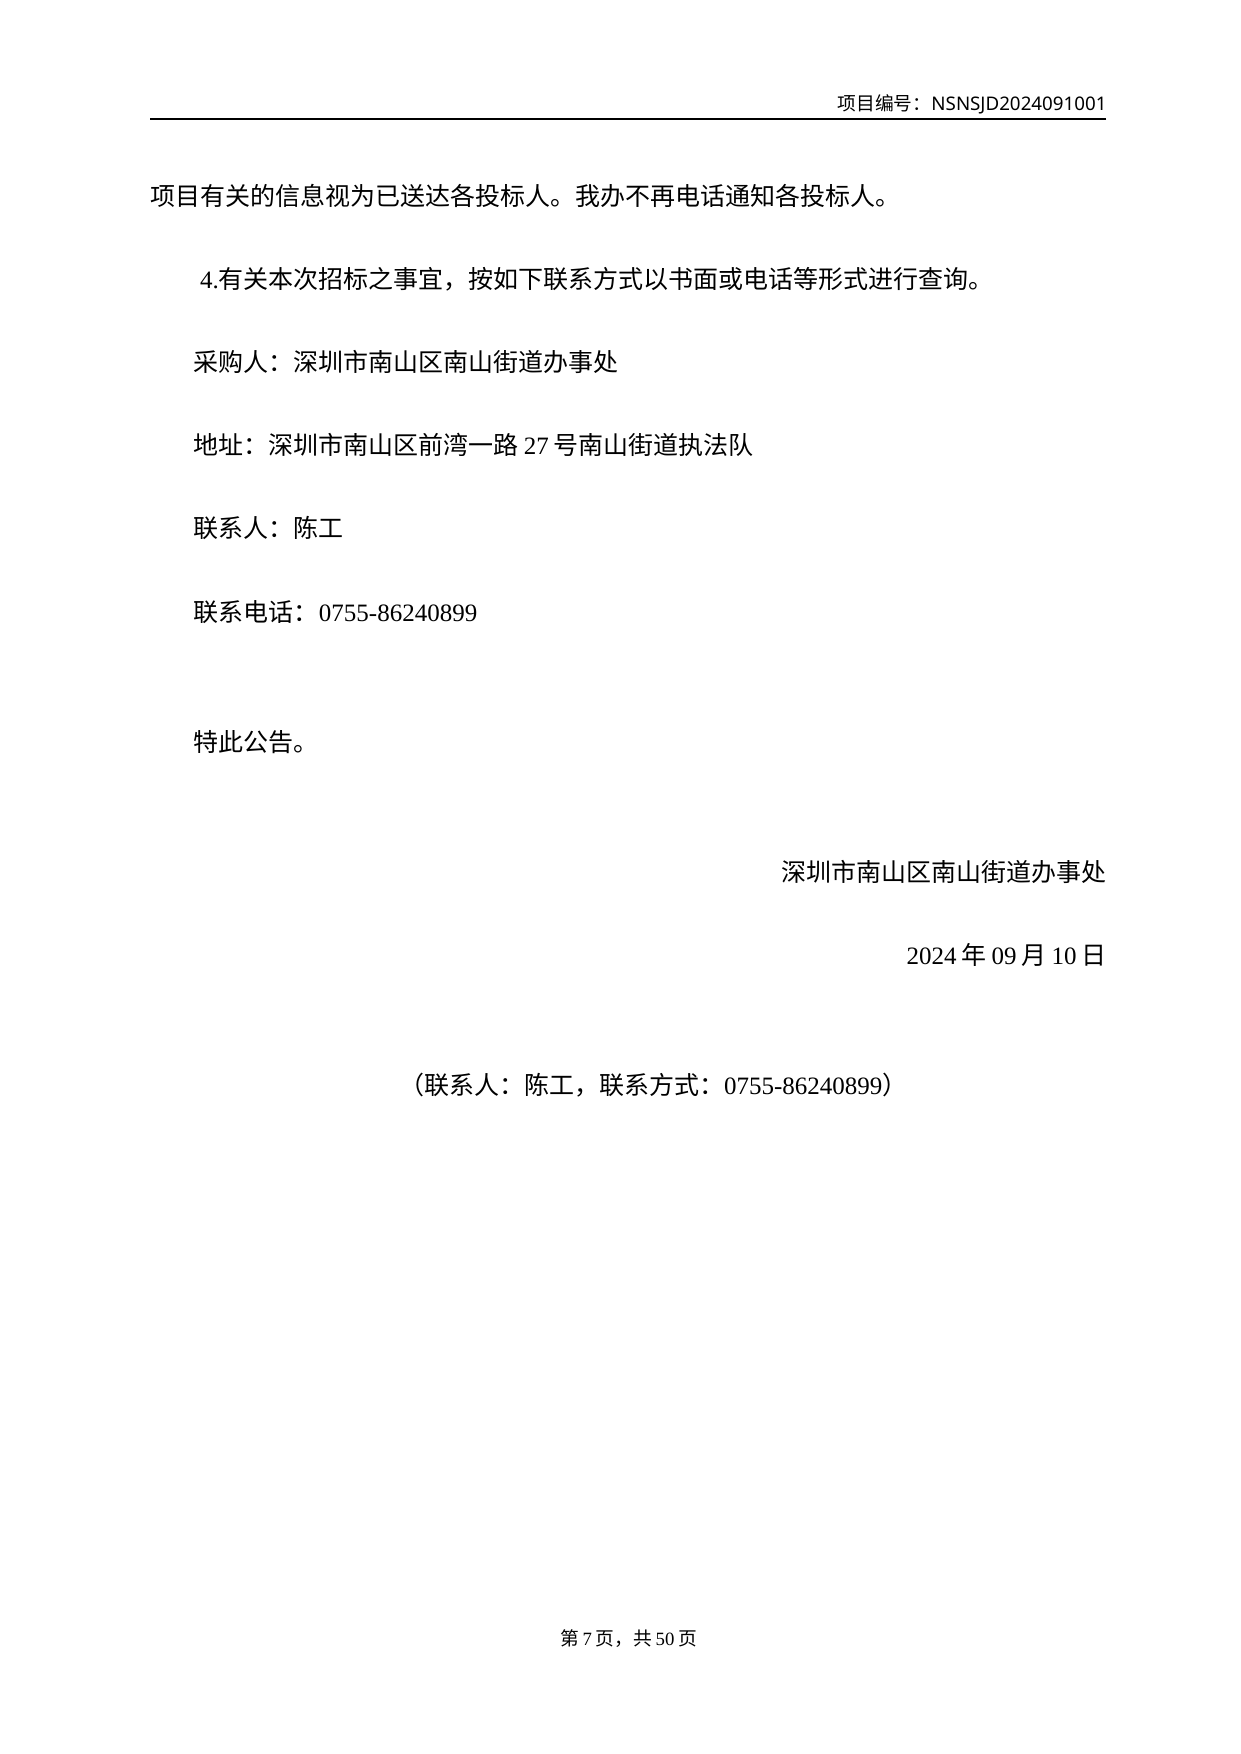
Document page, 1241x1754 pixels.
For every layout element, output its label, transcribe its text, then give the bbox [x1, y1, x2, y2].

text 地址：深圳市南山区前湾一路27号南山街道执法队 [150, 411, 1106, 476]
text 特此公告。 [150, 708, 1106, 773]
text 采购人：深圳市南山区南山街道办事处 [150, 328, 1106, 393]
text （联系人：陈工，联系方式：0755-86240899） [150, 1051, 1106, 1116]
text 深圳市南山区南山街道办事处 [150, 838, 1106, 903]
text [150, 162, 1106, 227]
text 4.有关本次招标之事宜，按如下联系方式以书面或电话等形式进行查询。 [150, 245, 1106, 310]
text 联系人：陈工 [150, 494, 1106, 559]
text 2024年09月10日 [150, 921, 1106, 986]
text 联系电话：0755-86240899 [150, 578, 1106, 643]
